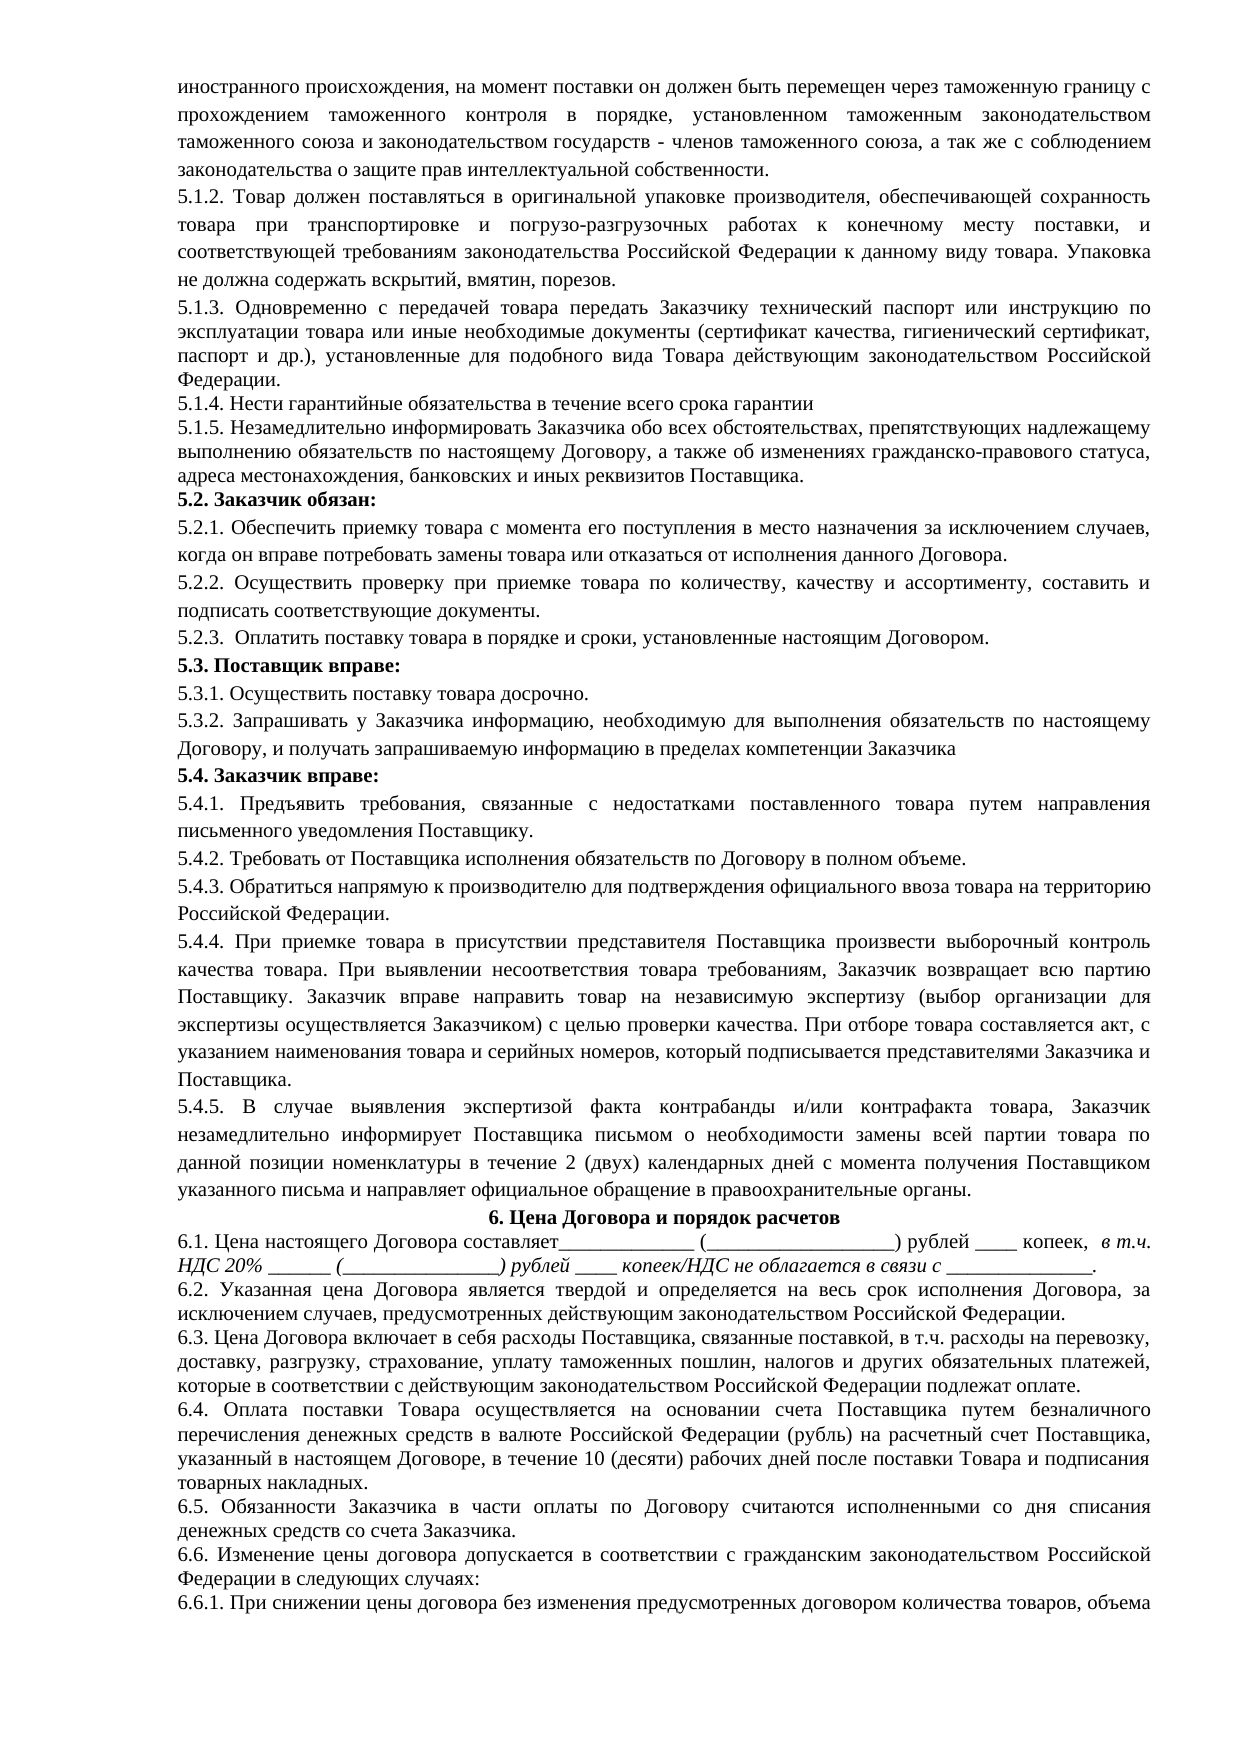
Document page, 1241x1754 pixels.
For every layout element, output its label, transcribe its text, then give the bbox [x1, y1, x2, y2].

text 5.4. Заказчик вправе: [177, 763, 1152, 787]
text 5.2.2. Осуществить проверку при приемке товара по количеству, качеству и ассортименту, составить и подписать соответствующие документы. [177, 570, 1152, 622]
text 5.1.4. Нести гарантийные обязательства в течение всего срока гарантии [177, 391, 1152, 415]
text 5.3.1. Осуществить поставку товара досрочно. [177, 680, 1152, 704]
text 5.2. Заказчик обязан: [177, 487, 1152, 511]
text 5.2.1. Обеспечить приемку товара с момента его поступления в место назначения за исключением случаев, когда он вправе потребовать замены товара или отказаться от исполнения данного Договора. [177, 515, 1152, 566]
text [177, 74, 1152, 181]
text 5.3.2. Запрашивать у Заказчика информацию, необходимую для выполнения обязательств по настоящему Договору, и получать запрашиваемую информацию в пределах компетенции Заказчика [177, 708, 1152, 760]
text 6.5. Обязанности Заказчика в части оплаты по Договору считаются исполненными со дня списания денежных средств со счета Заказчика. [177, 1494, 1152, 1542]
text 5.4.5. В случае выявления экспертизой факта контрабанды и/или контрафакта товара, Заказчик незамедлительно информирует Поставщика письмом о необходимости замены всей партии товара по данной позиции номенклатуры в течение 2 (двух) календарных дней с момента получения Поставщиком указанного письма и направляет официальное обращение в правоохранительные органы. [177, 1094, 1152, 1201]
text 6.3. Цена Договора включает в себя расходы Поставщика, связанные поставкой, в т.ч. расходы на перевозку, доставку, разгрузку, страхование, уплату таможенных пошлин, налогов и других обязательных платежей, которые в соответствии с действующим законодательством Российской Федерации подлежат оплате. [177, 1325, 1152, 1397]
text 6.4. Оплата поставки Товара осуществляется на основании счета Поставщика путем безналичного перечисления денежных средств в валюте Российской Федерации (рубль) на расчетный счет Поставщика, указанный в настоящем Договоре, в течение 10 (десяти) рабочих дней после поставки Товара и подписания товарных накладных. [177, 1397, 1152, 1494]
text 6. Цена Договора и порядок расчетов [177, 1205, 1152, 1229]
text 5.1.3. Одновременно с передачей товара передать Заказчику технический паспорт или инструкцию по эксплуатации товара или иные необходимые документы (сертификат качества, гигиенический сертификат, паспорт и др.), установленные для подобного вида Товара действующим законодательством Российской Федерации. [177, 295, 1152, 391]
text 6.6. Изменение цены договора допускается в соответствии с гражданским законодательством Российской Федерации в следующих случаях: [177, 1542, 1152, 1590]
text 5.4.3. Обратиться напрямую к производителю для подтверждения официального ввоза товара на территорию Российской Федерации. [177, 874, 1152, 925]
text 6.1. Цена настоящего Договора составляет_____________ (__________________) рублей ____ копеек, в т.ч. НДС 20% ______ (_______________) рублей ____ копеек/НДС не облагается в связи с ______________. [177, 1229, 1152, 1277]
text 5.1.2. Товар должен поставляться в оригинальной упаковке производителя, обеспечивающей сохранность товара при транспортировке и погрузо-разгрузочных работах к конечному месту поставки, и соответствующей требованиям законодательства Российской Федерации к данному виду товара. Упаковка не должна содержать вскрытий, вмятин, порезов. [177, 184, 1152, 291]
text 5.4.1. Предъявить требования, связанные с недостатками поставленного товара путем направления письменного уведомления Поставщику. [177, 791, 1152, 842]
text 5.4.4. При приемке товара в присутствии представителя Поставщика произвести выборочный контроль качества товара. При выявлении несоответствия товара требованиям, Заказчик возвращает всю партию Поставщику. Заказчик вправе направить товар на независимую экспертизу (выбор организации для экспертизы осуществляется Заказчиком) с целью проверки качества. При отборе товара составляется акт, с указанием наименования товара и серийных номеров, который подписывается представителями Заказчика и Поставщика. [177, 929, 1152, 1091]
text 5.1.5. Незамедлительно информировать Заказчика обо всех обстоятельствах, препятствующих надлежащему выполнению обязательств по настоящему Договору, а также об изменениях гражданско-правового статуса, адреса местонахождения, банковских и иных реквизитов Поставщика. [177, 415, 1152, 487]
text 5.2.3. Оплатить поставку товара в порядке и сроки, установленные настоящим Договором. [177, 625, 1152, 649]
text 5.4.2. Требовать от Поставщика исполнения обязательств по Договору в полном объеме. [177, 846, 1152, 870]
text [177, 1590, 1152, 1614]
text 5.3. Поставщик вправе: [177, 653, 1152, 677]
text 6.2. Указанная цена Договора является твердой и определяется на весь срок исполнения Договора, за исключением случаев, предусмотренных действующим законодательством Российской Федерации. [177, 1277, 1152, 1325]
